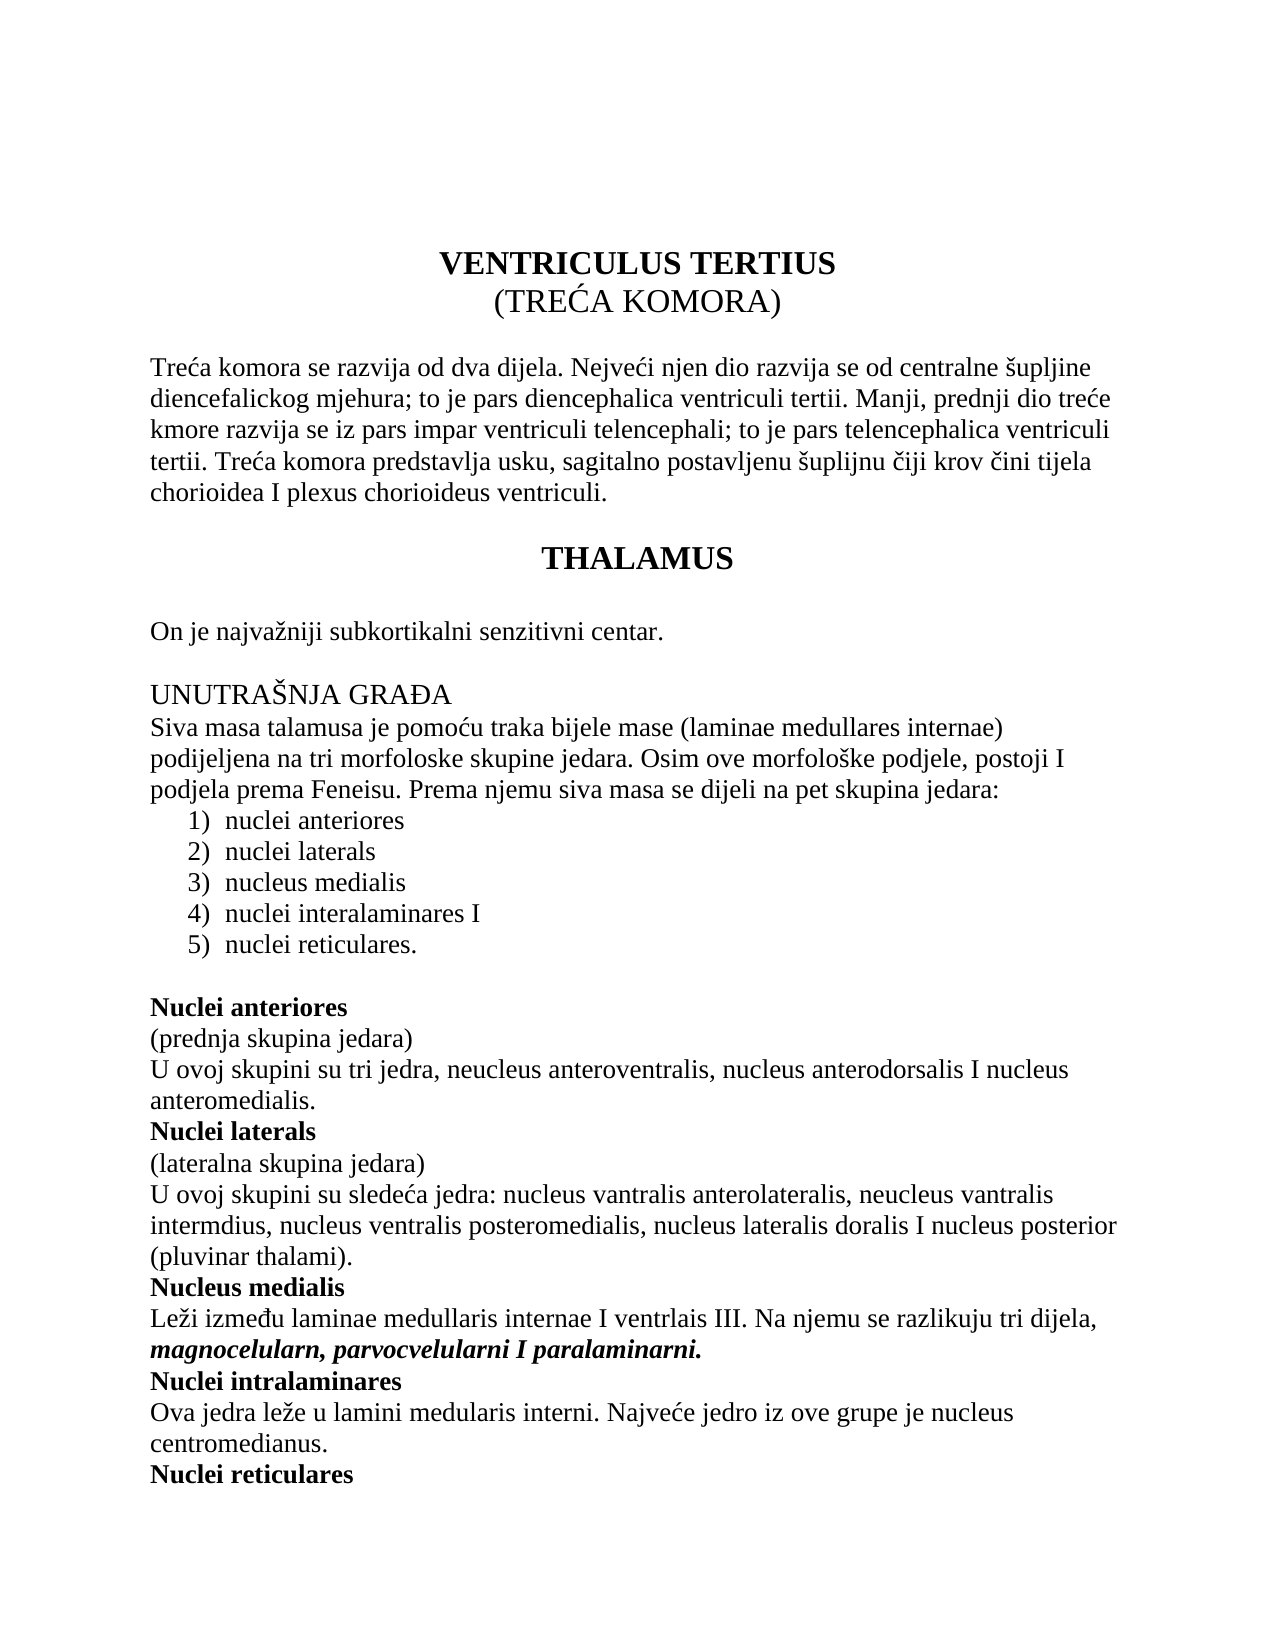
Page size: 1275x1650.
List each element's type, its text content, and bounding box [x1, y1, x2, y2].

list nuclei interalaminares I [187, 897, 1125, 929]
text U ovoj skupini su sledeća jedra: nucleus vantralis anterolateralis, neucleus vantralis intermdius, nucleus ventralis posteromedialis, nucleus lateralis doralis I nucleus posterior (pluvinar thalami). [150, 1178, 1125, 1271]
list nuclei laterals [187, 835, 1125, 866]
text UNUTRAŠNJA GRAĐA [150, 677, 1125, 711]
text Nuclei intralaminares [150, 1365, 1125, 1396]
list nuclei anteriores [187, 804, 1125, 835]
text (TREĆA KOMORA) [150, 282, 1125, 320]
list nuclei reticulares. [187, 929, 1125, 960]
text Treća komora se razvija od dva dijela. Nejveći njen dio razvija se od centralne šupljine diencefalickog mjehura; to je pars diencephalica ventriculi tertii. Manji, prednji dio treće kmore razvija se iz pars impar ventriculi telencephali; to je pars telencephalica ventriculi tertii. Treća komora predstavlja usku, sagitalno postavljenu šuplijnu čiji krov čini tijela chorioidea I plexus chorioideus ventriculi. [150, 351, 1125, 507]
text Nuclei reticulares [150, 1458, 1125, 1489]
text On je najvažniji subkortikalni senzitivni centar. [150, 615, 1125, 646]
text Siva masa talamusa je pomoću traka bijele mase (laminae medullares internae) podijeljena na tri morfoloske skupine jedara. Osim ove morfološke podjele, postoji I podjela prema Feneisu. Prema njemu siva masa se dijeli na pet skupina jedara: [150, 711, 1125, 804]
text Nucleus medialis [150, 1271, 1125, 1302]
text U ovoj skupini su tri jedra, neucleus anteroventralis, nucleus anterodorsalis I nucleus anteromedialis. [150, 1053, 1125, 1116]
text Leži između laminae medullaris internae I ventrlais III. Na njemu se razlikuju tri dijela, magnocelularn, parvocvelularni I paralaminarni. [150, 1302, 1125, 1365]
text VENTRICULUS TERTIUS [150, 243, 1125, 282]
text (prednja skupina jedara) [150, 1022, 1125, 1053]
text (lateralna skupina jedara) [150, 1147, 1125, 1178]
text Ova jedra leže u lamini medularis interni. Najveće jedro iz ove grupe je nucleus centromedianus. [150, 1396, 1125, 1458]
text Nuclei laterals [150, 1116, 1125, 1147]
list nucleus medialis [187, 866, 1125, 897]
text THALAMUS [150, 538, 1125, 576]
text Nuclei anteriores [150, 991, 1125, 1022]
